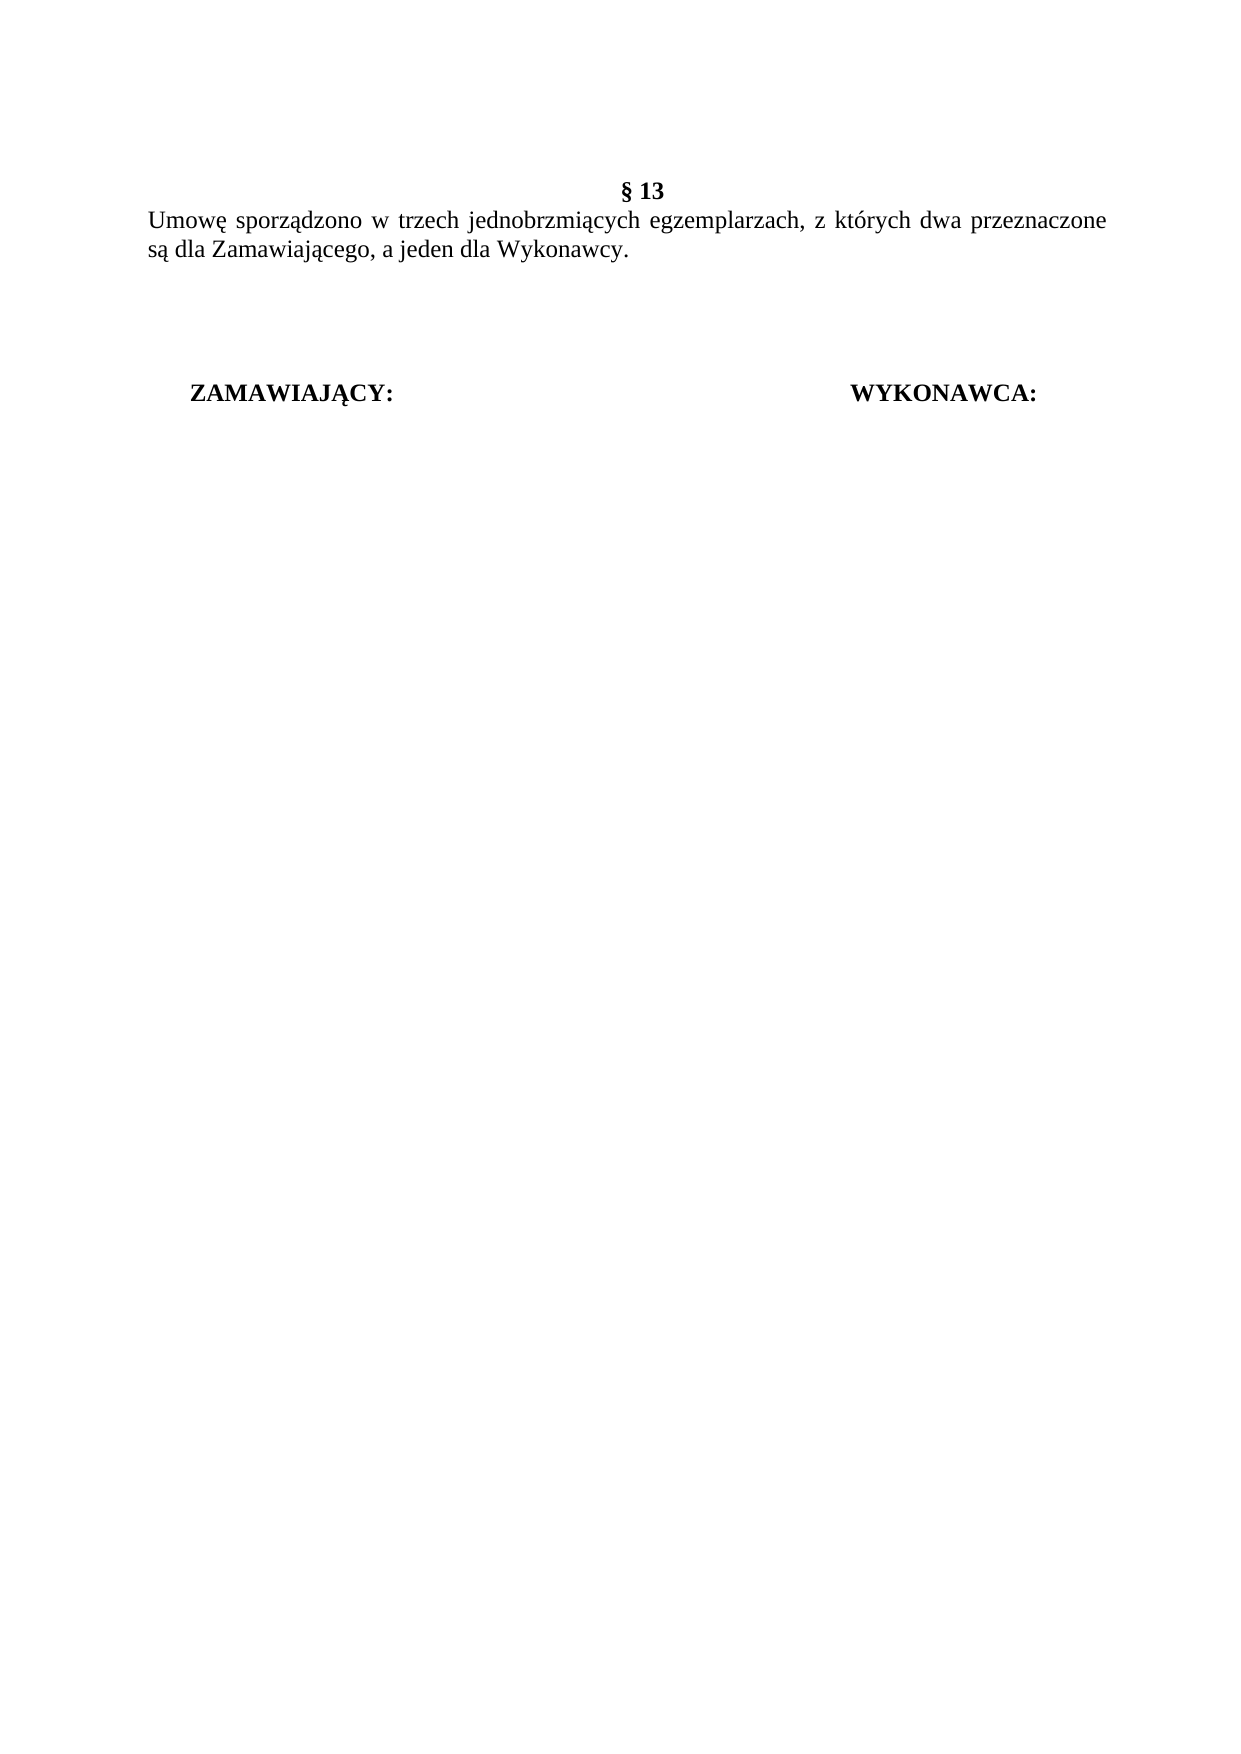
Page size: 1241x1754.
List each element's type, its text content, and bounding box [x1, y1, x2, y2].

text Umowę sporządzono w trzech jednobrzmiących egzemplarzach, z których dwa przeznaczone są dla Zamawiającego, a jeden dla Wykonawcy. [148, 205, 1107, 263]
text § 13 [177, 176, 1107, 205]
text ZAMAWIAJĄCY: WYKONAWCA: [177, 378, 1107, 406]
